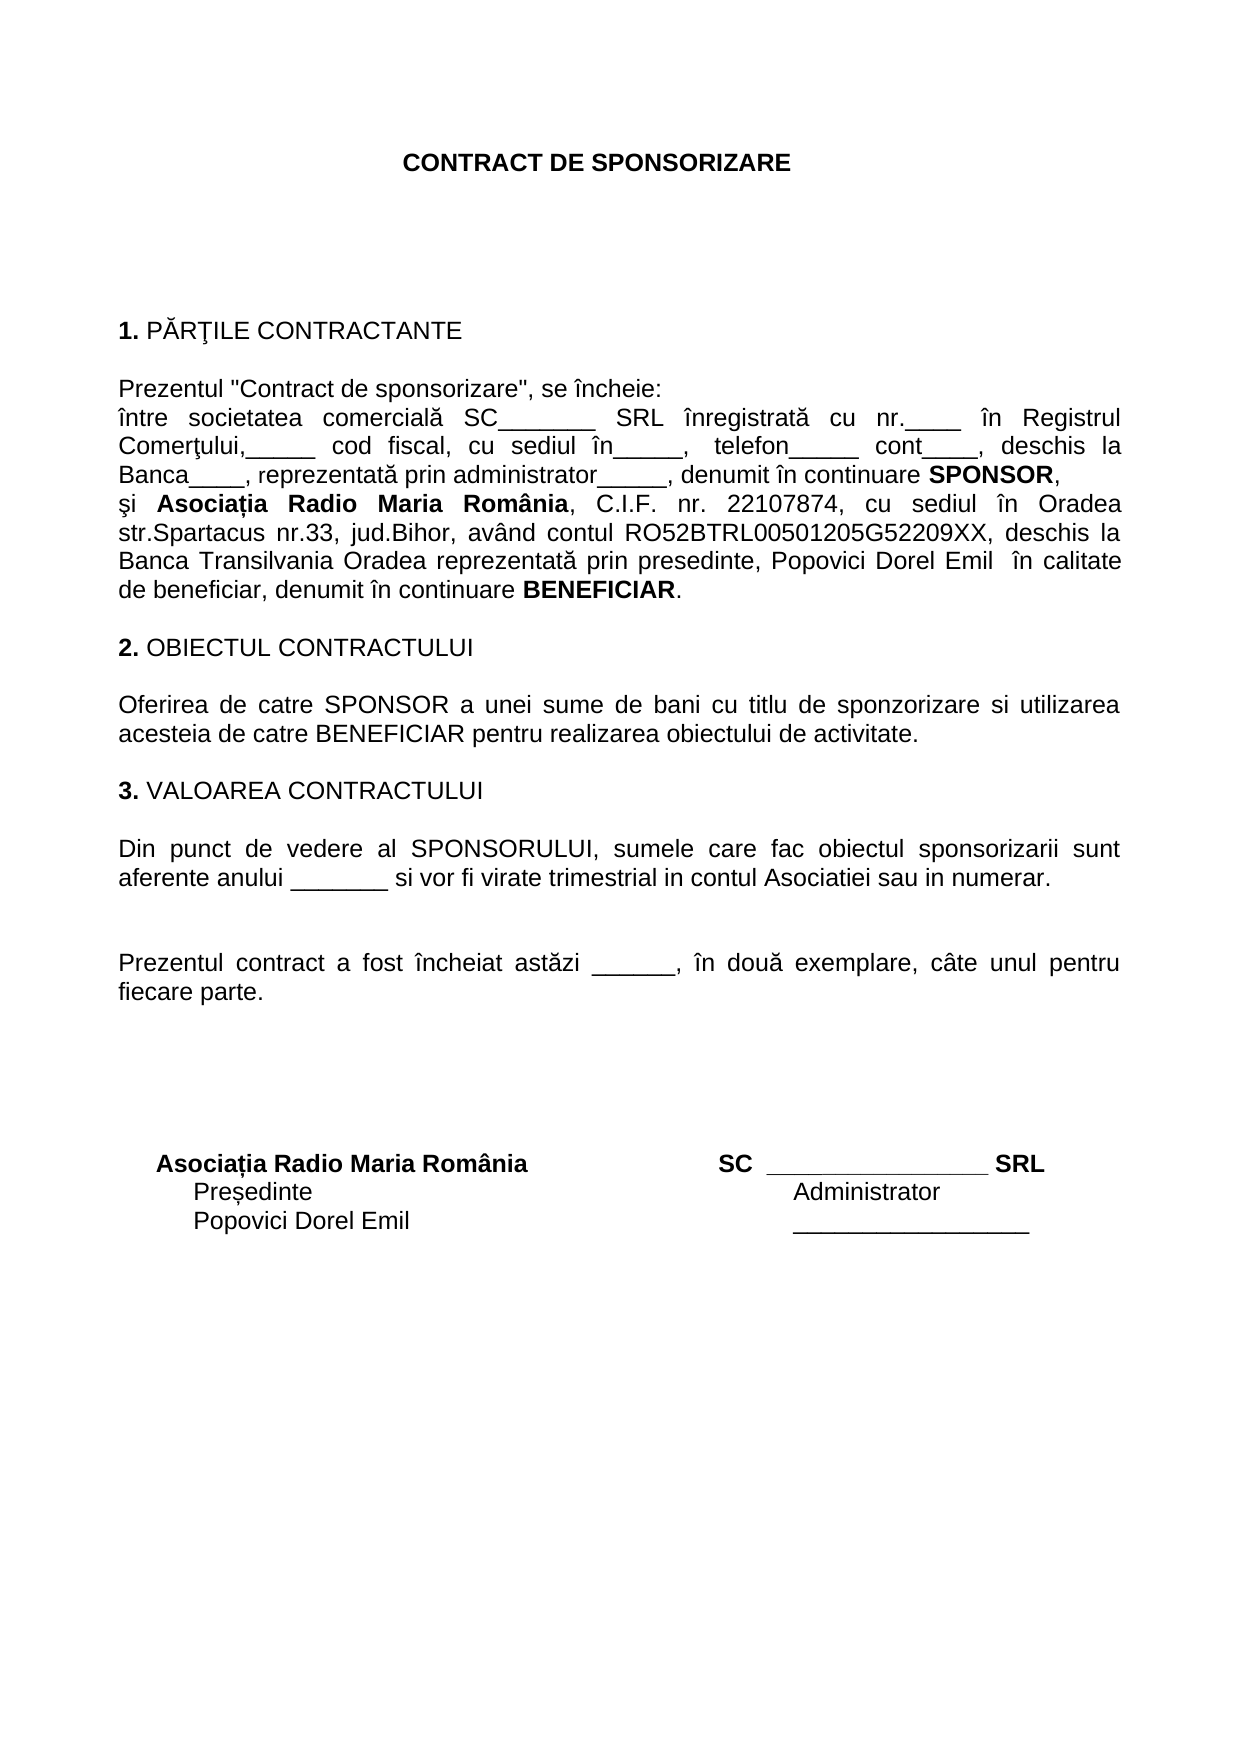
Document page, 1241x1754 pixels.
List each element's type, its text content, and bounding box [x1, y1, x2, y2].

text Popovici Dorel Emil _________________ [118, 1206, 1122, 1235]
text 1. PĂRŢILE CONTRACTANTE [118, 316, 1122, 345]
text Din punct de vedere al SPONSORULUI, sumele care fac obiectul sponsorizarii sunt aferente anului _______ si vor fi virate trimestrial in contul Asociatiei sau in numerar. [118, 834, 1122, 891]
text 2. OBIECTUL CONTRACTULUI [118, 633, 1122, 661]
text şi Asociația Radio Maria România, C.I.F. nr. 22107874, cu sediul în Oradea str.Spartacus nr.33, jud.Bihor, având contul RO52BTRL00501205G52209XX, deschis la Banca Transilvania Oradea reprezentată prin presedinte, Popovici Dorel Emil în calitate de beneficiar, denumit în continuare BENEFICIAR. [118, 489, 1122, 604]
subtitle CONTRACT DE SPONSORIZARE [118, 148, 1122, 176]
text Asociația Radio Maria România SC _________________ SRL [156, 1149, 1122, 1177]
text între societatea comercială SC_______ SRL înregistrată cu nr.____ în Registrul Comerţului,_____ cod fiscal, cu sediul în_____, telefon_____ cont____, deschis la Banca____, reprezentată prin administrator_____, denumit în continuare SPONSOR, [118, 403, 1122, 489]
text Prezentul contract a fost încheiat astăzi ______, în două exemplare, câte unul pentru fiecare parte. [118, 948, 1122, 1006]
text Președinte Administrator [118, 1177, 1122, 1206]
text Prezentul "Contract de sponsorizare", se încheie: [118, 374, 1122, 403]
text Oferirea de catre SPONSOR a unei sume de bani cu titlu de sponzorizare si utilizarea acesteia de catre BENEFICIAR pentru realizarea obiectului de activitate. [118, 690, 1122, 748]
text 3. VALOAREA CONTRACTULUI [118, 776, 1122, 805]
